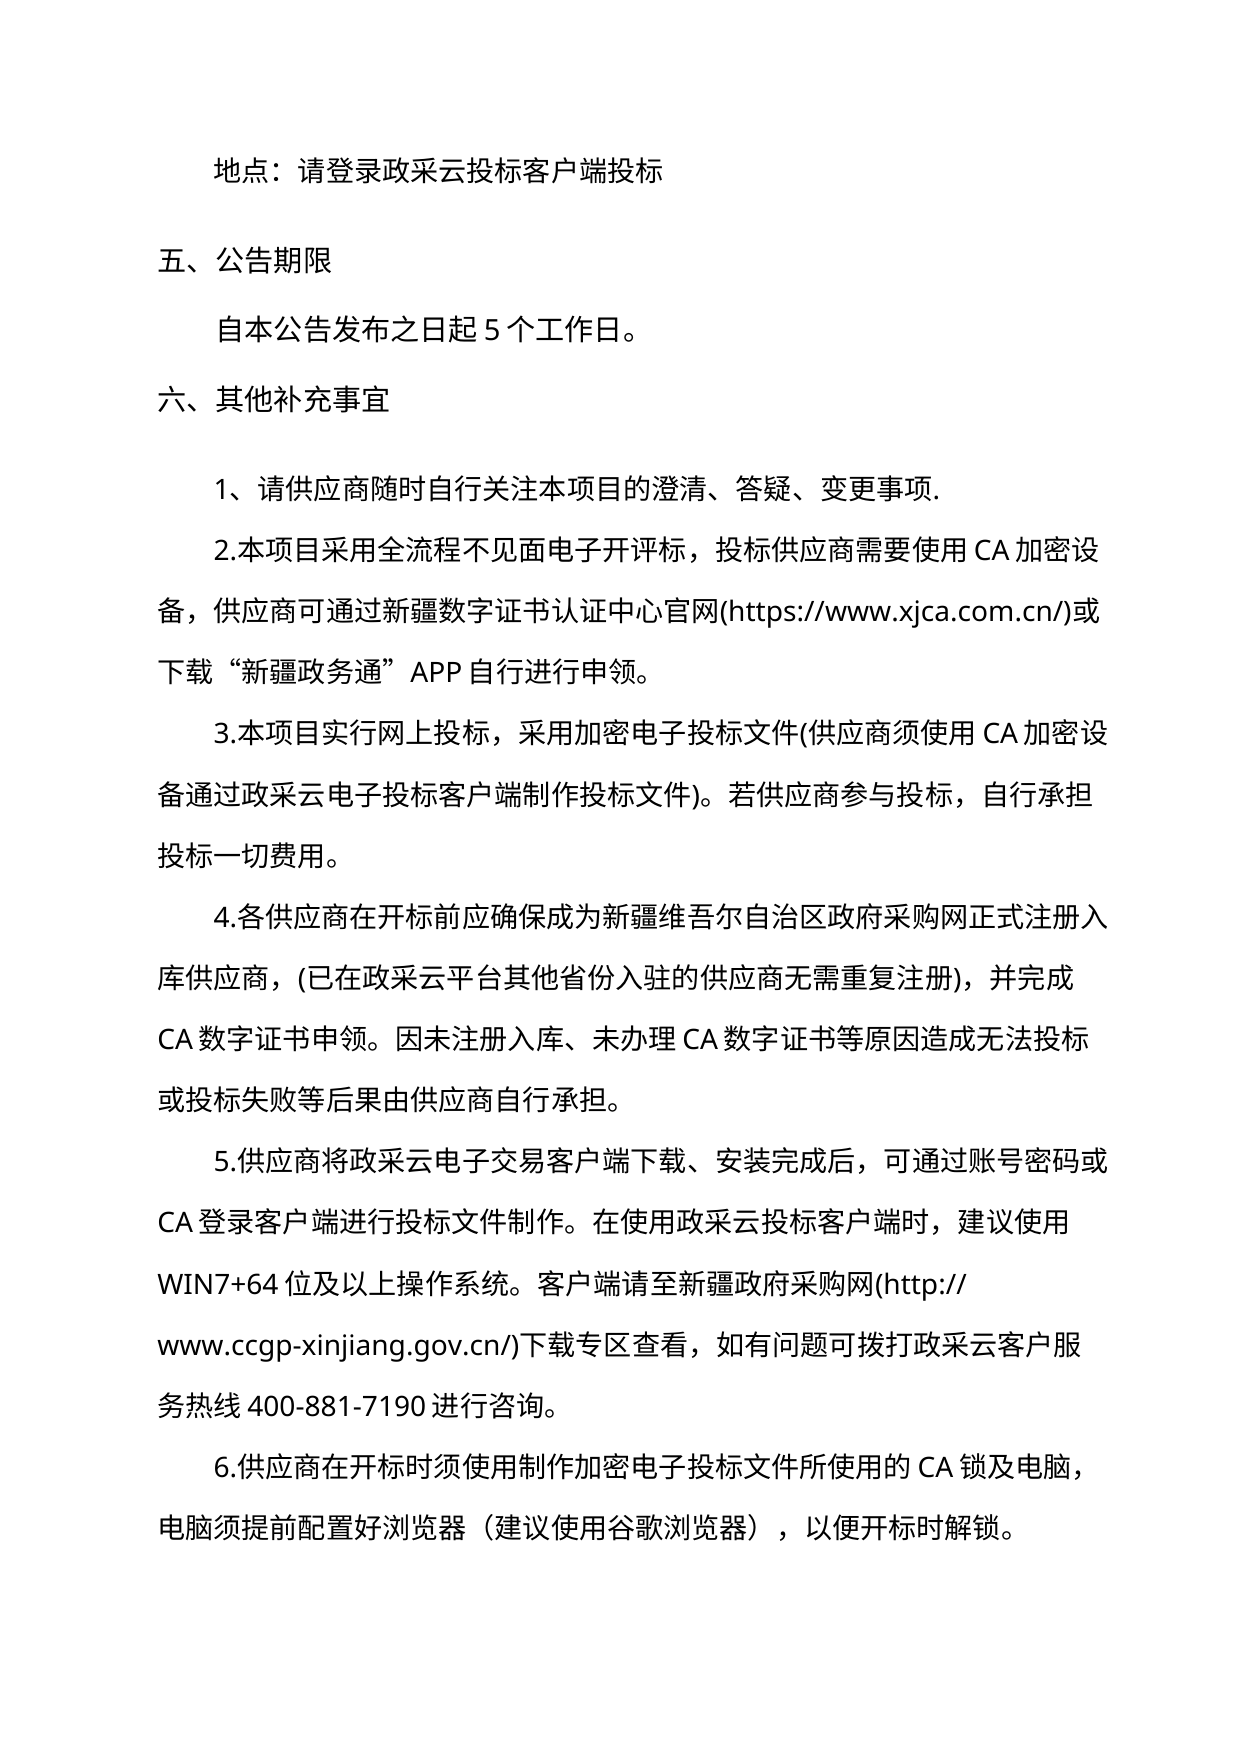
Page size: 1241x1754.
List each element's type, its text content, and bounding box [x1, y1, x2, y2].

subtitle 五、公告期限 [157, 237, 1109, 279]
text 4.各供应商在开标前应确保成为新疆维吾尔自治区政府采购网正式注册入库供应商，(已在政采云平台其他省份入驻的供应商无需重复注册)，并完成CA数字证书申领。因未注册入库、未办理CA数字证书等原因造成无法投标或投标失败等后果由供应商自行承担。 [157, 895, 1109, 1119]
text 自本公告发布之日起5个工作日。 [157, 307, 1109, 349]
text 5.供应商将政采云电子交易客户端下载、安装完成后，可通过账号密码或CA登录客户端进行投标文件制作。在使用政采云投标客户端时，建议使用WIN7+64位及以上操作系统。客户端请至新疆政府采购网(http://www.ccgp-xinjiang.gov.cn/)下载专区查看，如有问题可拨打政采云客户服务热线400-881-7190进行咨询。 [157, 1139, 1109, 1424]
text 6.供应商在开标时须使用制作加密电子投标文件所使用的CA锁及电脑，电脑须提前配置好浏览器（建议使用谷歌浏览器），以便开标时解锁。 [157, 1445, 1109, 1547]
text 2.本项目采用全流程不见面电子开评标，投标供应商需要使用CA加密设备，供应商可通过新疆数字证书认证中心官网(https://www.xjca.com.cn/)或下载“新疆政务通”APP自行进行申领。 [157, 528, 1109, 691]
text 3.本项目实行网上投标，采用加密电子投标文件(供应商须使用CA加密设备通过政采云电子投标客户端制作投标文件)。若供应商参与投标，自行承担投标一切费用。 [157, 711, 1109, 874]
text 地点：请登录政采云投标客户端投标 [157, 149, 1109, 190]
subtitle 六、其他补充事宜 [157, 376, 1109, 418]
text 1、请供应商随时自行关注本项目的澄清、答疑、变更事项. [157, 467, 1109, 507]
